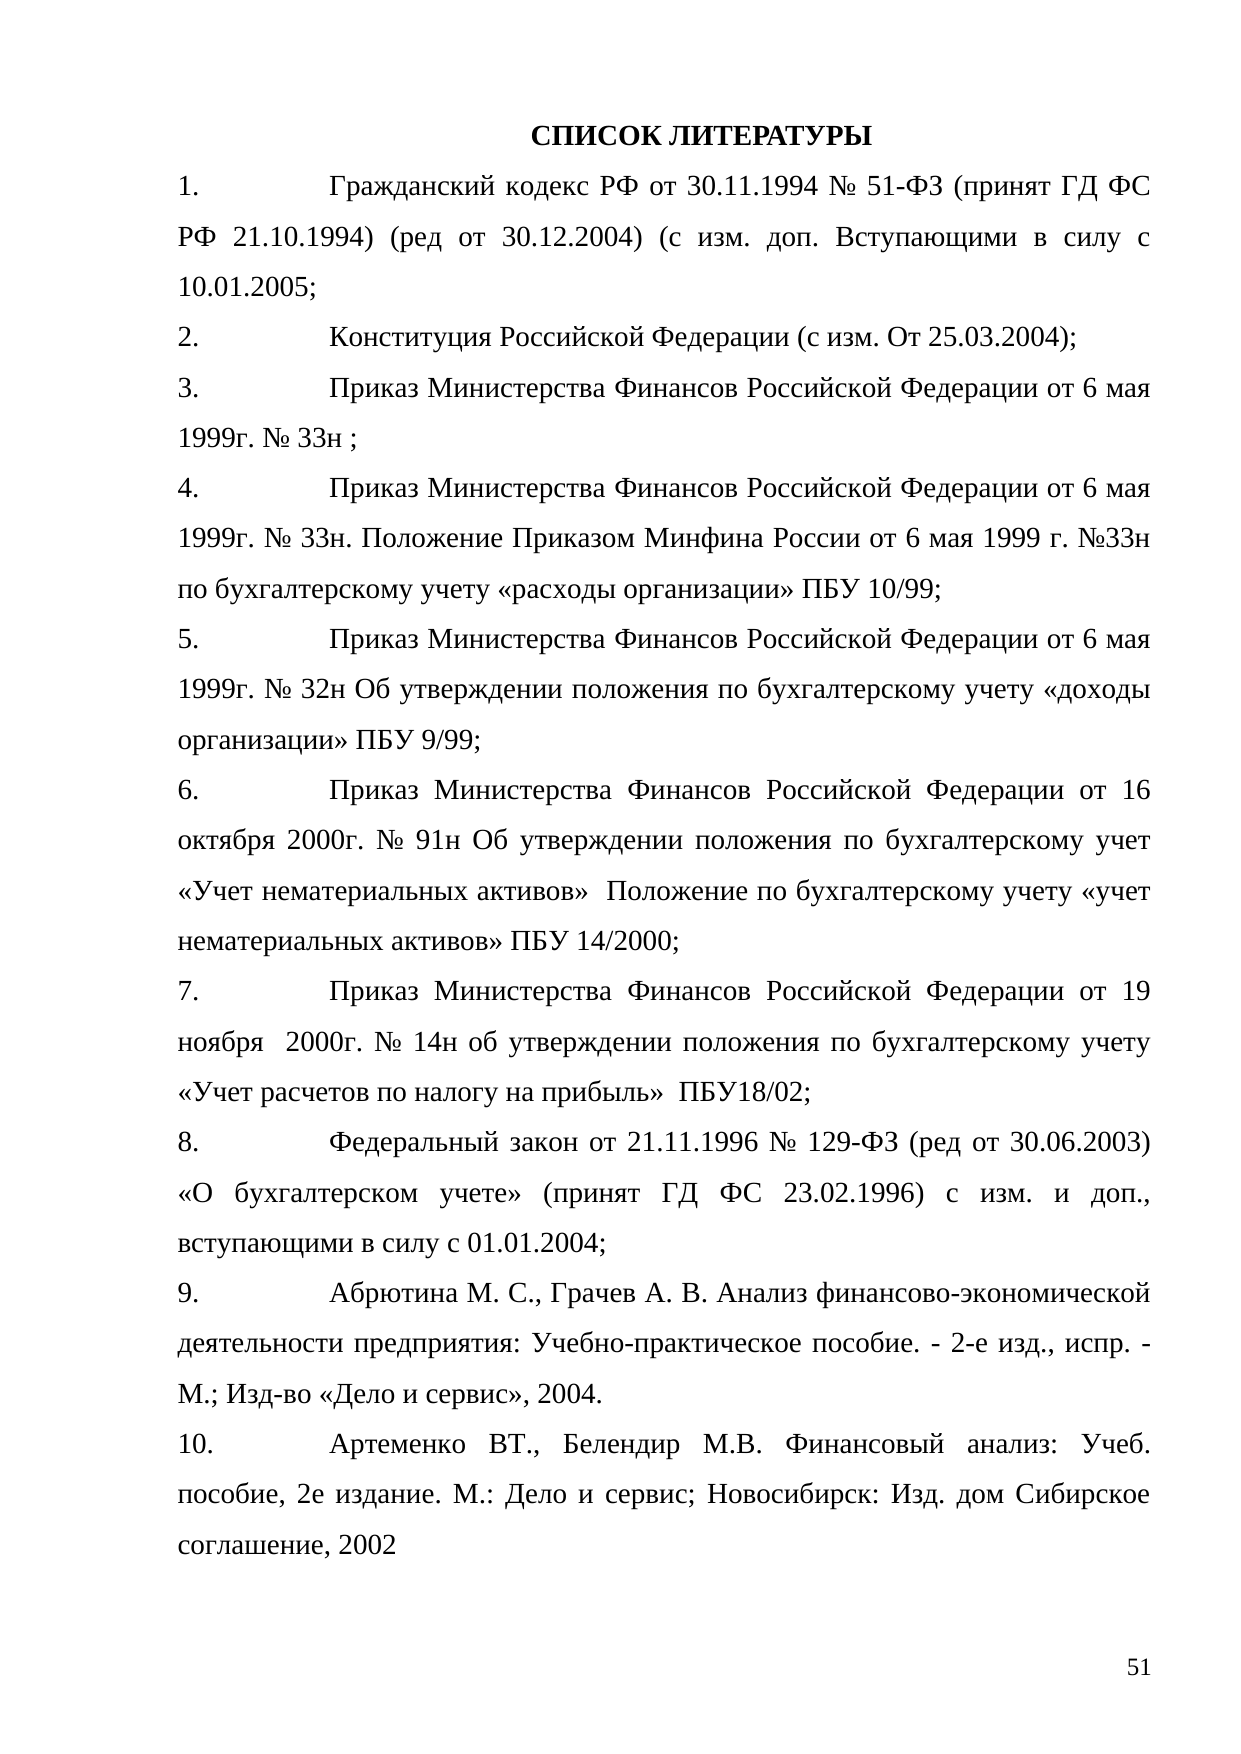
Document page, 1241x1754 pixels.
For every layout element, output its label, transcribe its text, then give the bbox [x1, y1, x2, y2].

list Абрютина М. С., Грачев А. В. Анализ финансово-экономической деятельности предприятия: Учебно-практическое пособие. - 2-е изд., испр. - М.; Изд-во «Дело и сервис», 2004. [177, 1275, 1152, 1409]
subtitle Список литературы [177, 118, 1152, 152]
list Гражданский кодекс РФ от 30.11.1994 № 51-ФЗ (принят ГД ФС РФ 21.10.1994) (ред от 30.12.2004) (с изм. доп. Вступающими в силу с 10.01.2005; [177, 168, 1152, 303]
list Приказ Министерства Финансов Российской Федерации от 16 октября 2000г. № 91н Об утверждении положения по бухгалтерскому учет «Учет нематериальных активов» Положение по бухгалтерскому учету «учет нематериальных активов» ПБУ 14/2000; [177, 772, 1152, 957]
list Приказ Министерства Финансов Российской Федерации от 6 мая 1999г. № 32н Об утверждении положения по бухгалтерскому учету «доходы организации» ПБУ 9/99; [177, 621, 1152, 755]
list Приказ Министерства Финансов Российской Федерации от 19 ноября 2000г. № 14н об утверждении положения по бухгалтерскому учету «Учет расчетов по налогу на прибыль» ПБУ18/02; [177, 973, 1152, 1108]
list Приказ Министерства Финансов Российской Федерации от 6 мая 1999г. № 33н. Положение Приказом Минфина России от 6 мая . №33н по бухгалтерскому учету «расходы организации» ПБУ 10/99; [177, 470, 1152, 604]
list Приказ Министерства Финансов Российской Федерации от 6 мая 1999г. № 33н ; [177, 370, 1152, 453]
list Артеменко ВТ., Белендир М.В. Финансовый анализ: Учеб. пособие, 2е издание. М.: Дело и сервис; Новосибирск: Изд. дом Сибирское соглашение, 2002 [177, 1426, 1152, 1560]
list Конституция Российской Федерации (с изм. От 25.03.2004); [177, 319, 1152, 353]
list Федеральный закон от 21.11.1996 № 129-ФЗ (ред от 30.06.2003) «О бухгалтерском учете» (принят ГД ФС 23.02.1996) с изм. и доп., вступающими в силу с 01.01.2004; [177, 1124, 1152, 1258]
